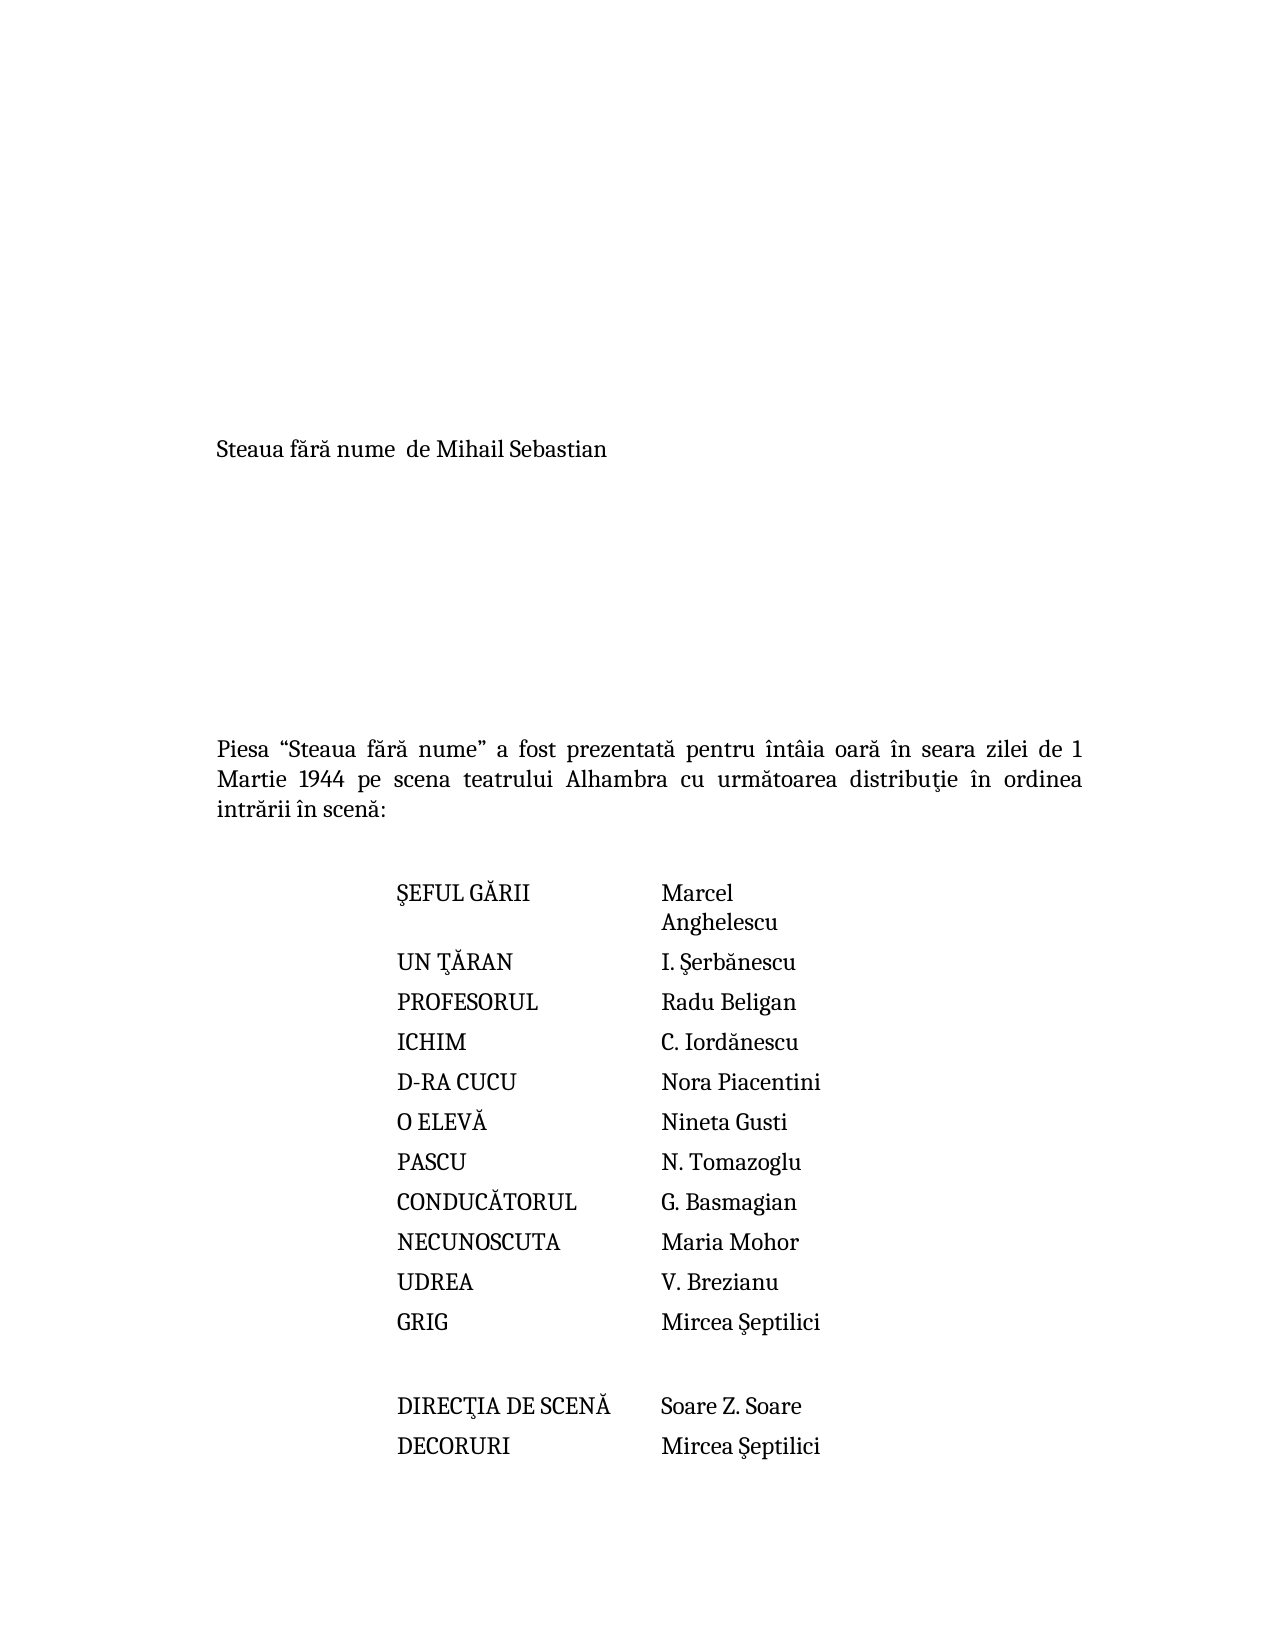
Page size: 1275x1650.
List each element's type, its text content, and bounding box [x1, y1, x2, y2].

text Piesa “Steaua fără nume” a fost prezentată pentru întâia oară în seara zilei de 1 Martie 1944 pe scena teatrului Alhambra cu următoarea distribuţie în ordinea intrării în scenă: [217, 735, 1083, 823]
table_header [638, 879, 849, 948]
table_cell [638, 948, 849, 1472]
text Steaua fără nume de Mihail Sebastian [217, 435, 1083, 464]
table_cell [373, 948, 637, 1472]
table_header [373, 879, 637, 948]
